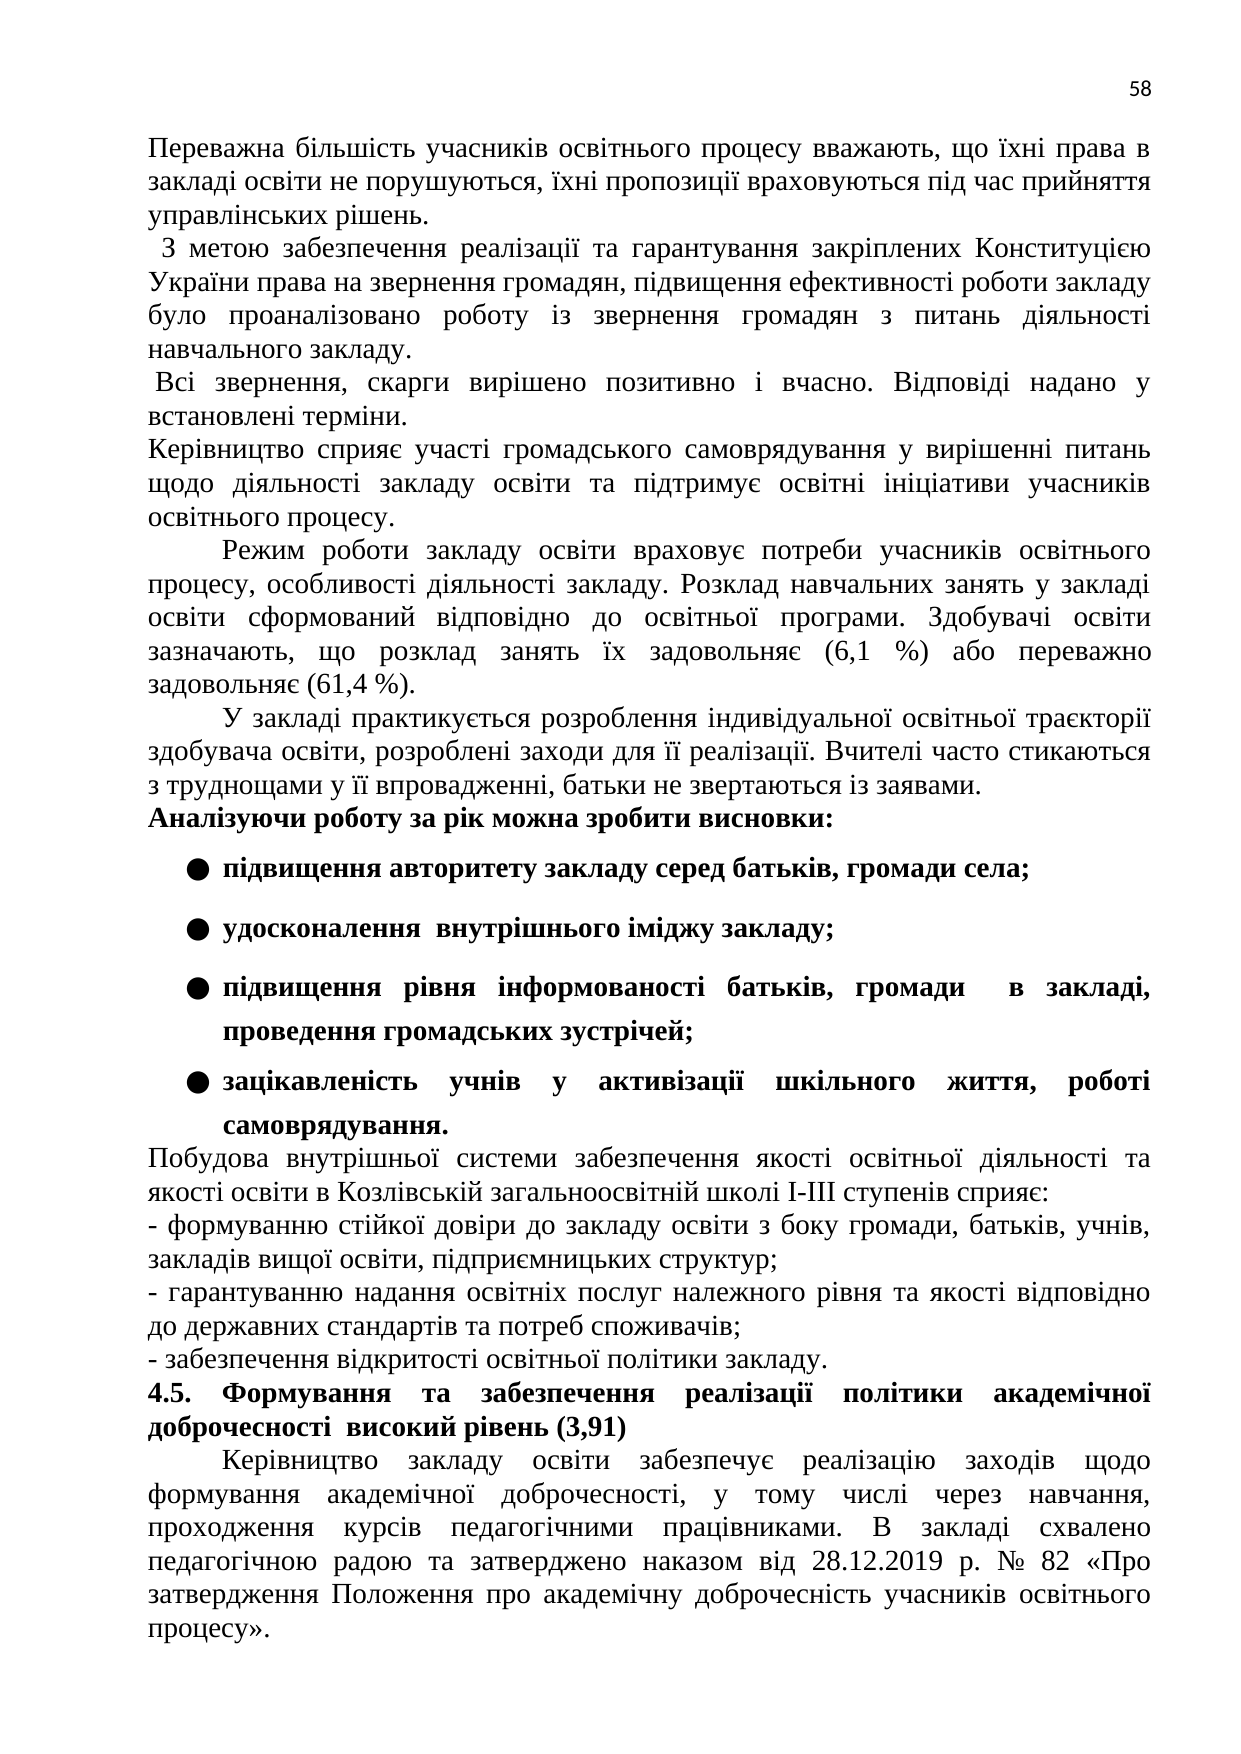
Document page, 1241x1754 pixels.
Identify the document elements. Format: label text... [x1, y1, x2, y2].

text Побудова внутрішньої системи забезпечення якості освітньої діяльності та якості освіти в Козлівській загальноосвітній школі І-ІІІ ступенів сприяє: [148, 1140, 1152, 1207]
text Аналізуючи роботу за рік можна зробити висновки: [148, 801, 1152, 834]
text 4.5. Формування та забезпечення реалізації політики академічної доброчесності високий рівень (3,91) [148, 1375, 1152, 1442]
text З метою забезпечення реалізації та гарантування закріплених Конституцією України права на звернення громадян, підвищення ефективності роботи закладу було проаналізовано роботу із звернення громадян з питань діяльності навчального закладу. [148, 230, 1152, 364]
list підвищення авторитету закладу серед батьків, громади села; [185, 834, 1152, 894]
text Всі звернення, скарги вирішено позитивно і вчасно. Відповіді надано у встановлені терміни. [148, 364, 1152, 432]
list підвищення рівня інформованості батьків, громади в закладі, проведення громадських зустрічей; [185, 954, 1152, 1047]
text - гарантуванню надання освітніх послуг належного рівня та якості відповідно до державних стандартів та потреб споживачів; [148, 1274, 1152, 1342]
text - формуванню стійкої довіри до закладу освіти з боку громади, батьків, учнів, закладів вищої освіти, підприємницьких структур; [148, 1207, 1152, 1274]
text - забезпечення відкритості освітньої політики закладу. [148, 1342, 1152, 1375]
text Керівництво закладу освіти забезпечує реалізацію заходів щодо формування академічної доброчесності, у тому числі через навчання, проходження курсів педагогічними працівниками. В закладі схвалено педагогічною радою та затверджено наказом від 28.12.2019 р. № 82 «Про затвердження Положення про академічну доброчесність учасників освітнього процесу». [148, 1442, 1152, 1643]
list удосконалення внутрішнього іміджу закладу; [185, 894, 1152, 954]
list зацікавленість учнів у активізації шкільного життя, роботі самоврядування. [185, 1047, 1152, 1140]
text Керівництво сприяє участі громадського самоврядування у вирішенні питань щодо діяльності закладу освіти та підтримує освітні ініціативи учасників освітнього процесу. [148, 432, 1152, 532]
text Переважна більшість учасників освітнього процесу вважають, що їхні права в закладі освіти не порушуються, їхні пропозиції враховуються під час прийняття управлінських рішень. [148, 130, 1152, 230]
text У закладі практикується розроблення індивідуальної освітньої траєкторії здобувача освіти, розроблені заходи для її реалізації. Вчителі часто стикаються з труднощами у її впровадженні, батьки не звертаються із заявами. [148, 700, 1152, 801]
text Режим роботи закладу освіти враховує потреби учасників освітнього процесу, особливості діяльності закладу. Розклад навчальних занять у закладі освіти сформований відповідно до освітньої програми. Здобувачі освіти зазначають, що розклад занять їх задовольняє (6,1 %) або переважно задовольняє (61,4 %). [148, 532, 1152, 700]
